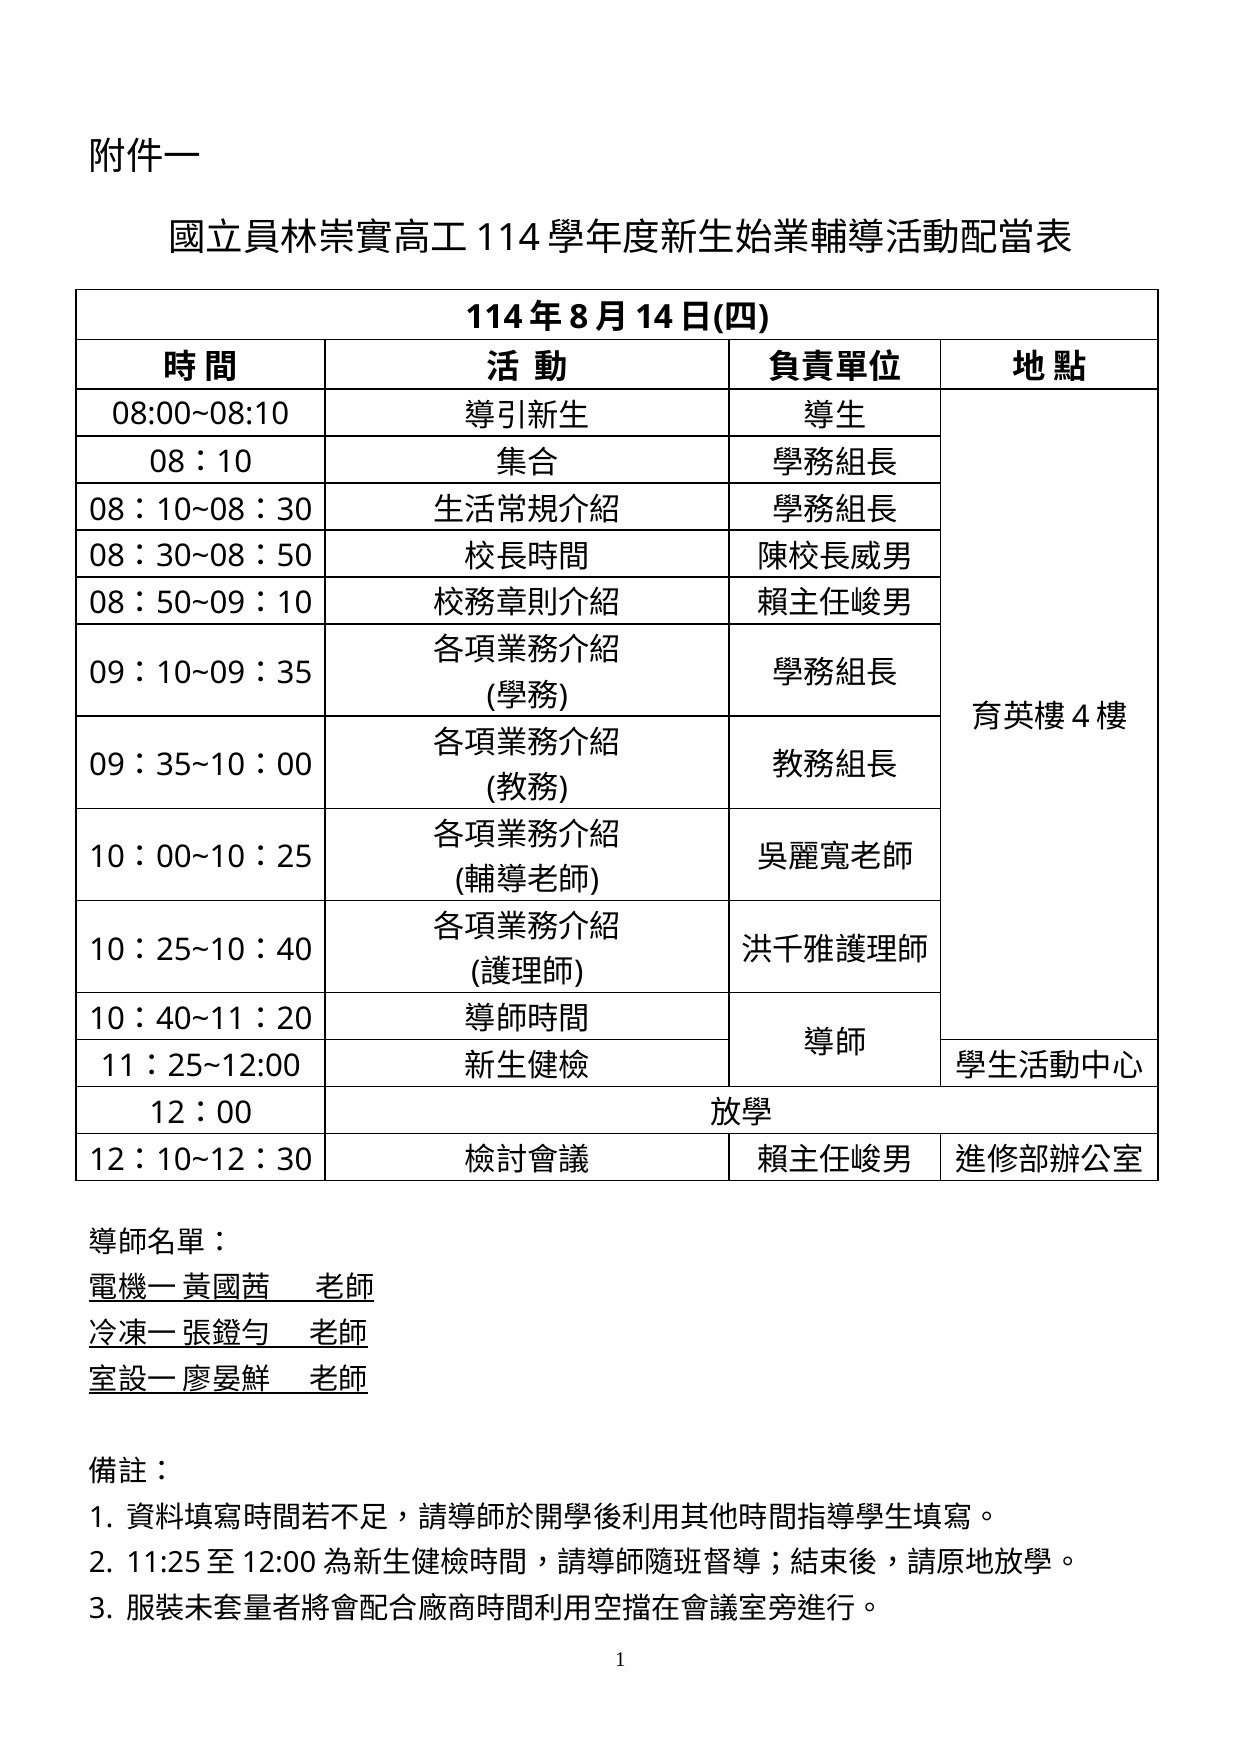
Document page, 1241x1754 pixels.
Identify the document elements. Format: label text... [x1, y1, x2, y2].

table_cell 校務章則介紹 [326, 578, 728, 623]
text 國立員林崇實高工114學年度新生始業輔導活動配當表 [89, 207, 1152, 261]
text 導師名單： [89, 1215, 1152, 1261]
text 備註： [89, 1444, 1152, 1490]
table_cell 賴主任峻男 [730, 578, 940, 623]
table_cell 10：00~10：25 [77, 809, 324, 899]
table_cell 洪千雅護理師 [730, 901, 940, 992]
list 資料填寫時間若不足，請導師於開學後利用其他時間指導學生填寫。 [89, 1490, 1152, 1536]
text 室設一 廖晏鮮 老師 [89, 1353, 1152, 1399]
table_cell 教務組長 [730, 717, 940, 807]
table_cell 育英樓4樓 [941, 390, 1157, 1039]
table_cell 導師時間 [326, 993, 728, 1039]
table_cell 各項業務介紹 (輔導老師) [326, 809, 728, 899]
table_cell 12：10~12：30 [77, 1134, 324, 1180]
table_cell 導生 [730, 390, 940, 435]
text 冷凍一 張鐙勻 老師 [89, 1307, 1152, 1353]
table_cell 校長時間 [326, 531, 728, 576]
table_cell 進修部辦公室 [941, 1134, 1157, 1180]
table_cell 吳麗寬老師 [730, 809, 940, 899]
table_cell 各項業務介紹 (教務) [326, 717, 728, 807]
table_cell 地 點 [941, 340, 1157, 388]
table_cell 學務組長 [730, 484, 940, 529]
table_cell 放學 [326, 1087, 1157, 1133]
list 服裝未套量者將會配合廠商時間利用空擋在會議室旁進行。 [89, 1582, 1152, 1628]
table_cell 08：50~09：10 [77, 578, 324, 623]
table_cell 負責單位 [730, 340, 940, 388]
table_cell 生活常規介紹 [326, 484, 728, 529]
table_cell 08：10 [77, 437, 324, 482]
table_cell 學生活動中心 [941, 1040, 1157, 1086]
table_cell 新生健檢 [326, 1040, 728, 1086]
table_cell 各項業務介紹 (學務) [326, 625, 728, 715]
table_cell 08：30~08：50 [77, 531, 324, 576]
table_cell 陳校長威男 [730, 531, 940, 576]
table_cell 導引新生 [326, 390, 728, 435]
table_cell 集合 [326, 437, 728, 482]
table_cell 導師 [730, 993, 940, 1086]
table_cell 檢討會議 [326, 1134, 728, 1180]
table_cell 學務組長 [730, 437, 940, 482]
table_cell 11：25~12:00 [77, 1040, 324, 1086]
table_cell 12：00 [77, 1087, 324, 1133]
table_cell 賴主任峻男 [730, 1134, 940, 1180]
table_cell 各項業務介紹 (護理師) [326, 901, 728, 992]
text 附件一 [89, 126, 1152, 180]
table_cell 09：35~10：00 [77, 717, 324, 807]
table_cell 10：40~11：20 [77, 993, 324, 1039]
table_cell 08:00~08:10 [77, 390, 324, 435]
table_cell 活 動 [326, 340, 728, 388]
table_header 114年8月14日(四) [77, 290, 1157, 338]
table_cell 10：25~10：40 [77, 901, 324, 992]
table_cell 08：10~08：30 [77, 484, 324, 529]
table_cell 09：10~09：35 [77, 625, 324, 715]
list 11:25至12:00 為新生健檢時間，請導師隨班督導；結束後，請原地放學。 [89, 1536, 1152, 1582]
table_cell 時 間 [77, 340, 324, 388]
text 電機一 黃國茜 老師 [89, 1261, 1152, 1307]
table_cell 學務組長 [730, 625, 940, 715]
